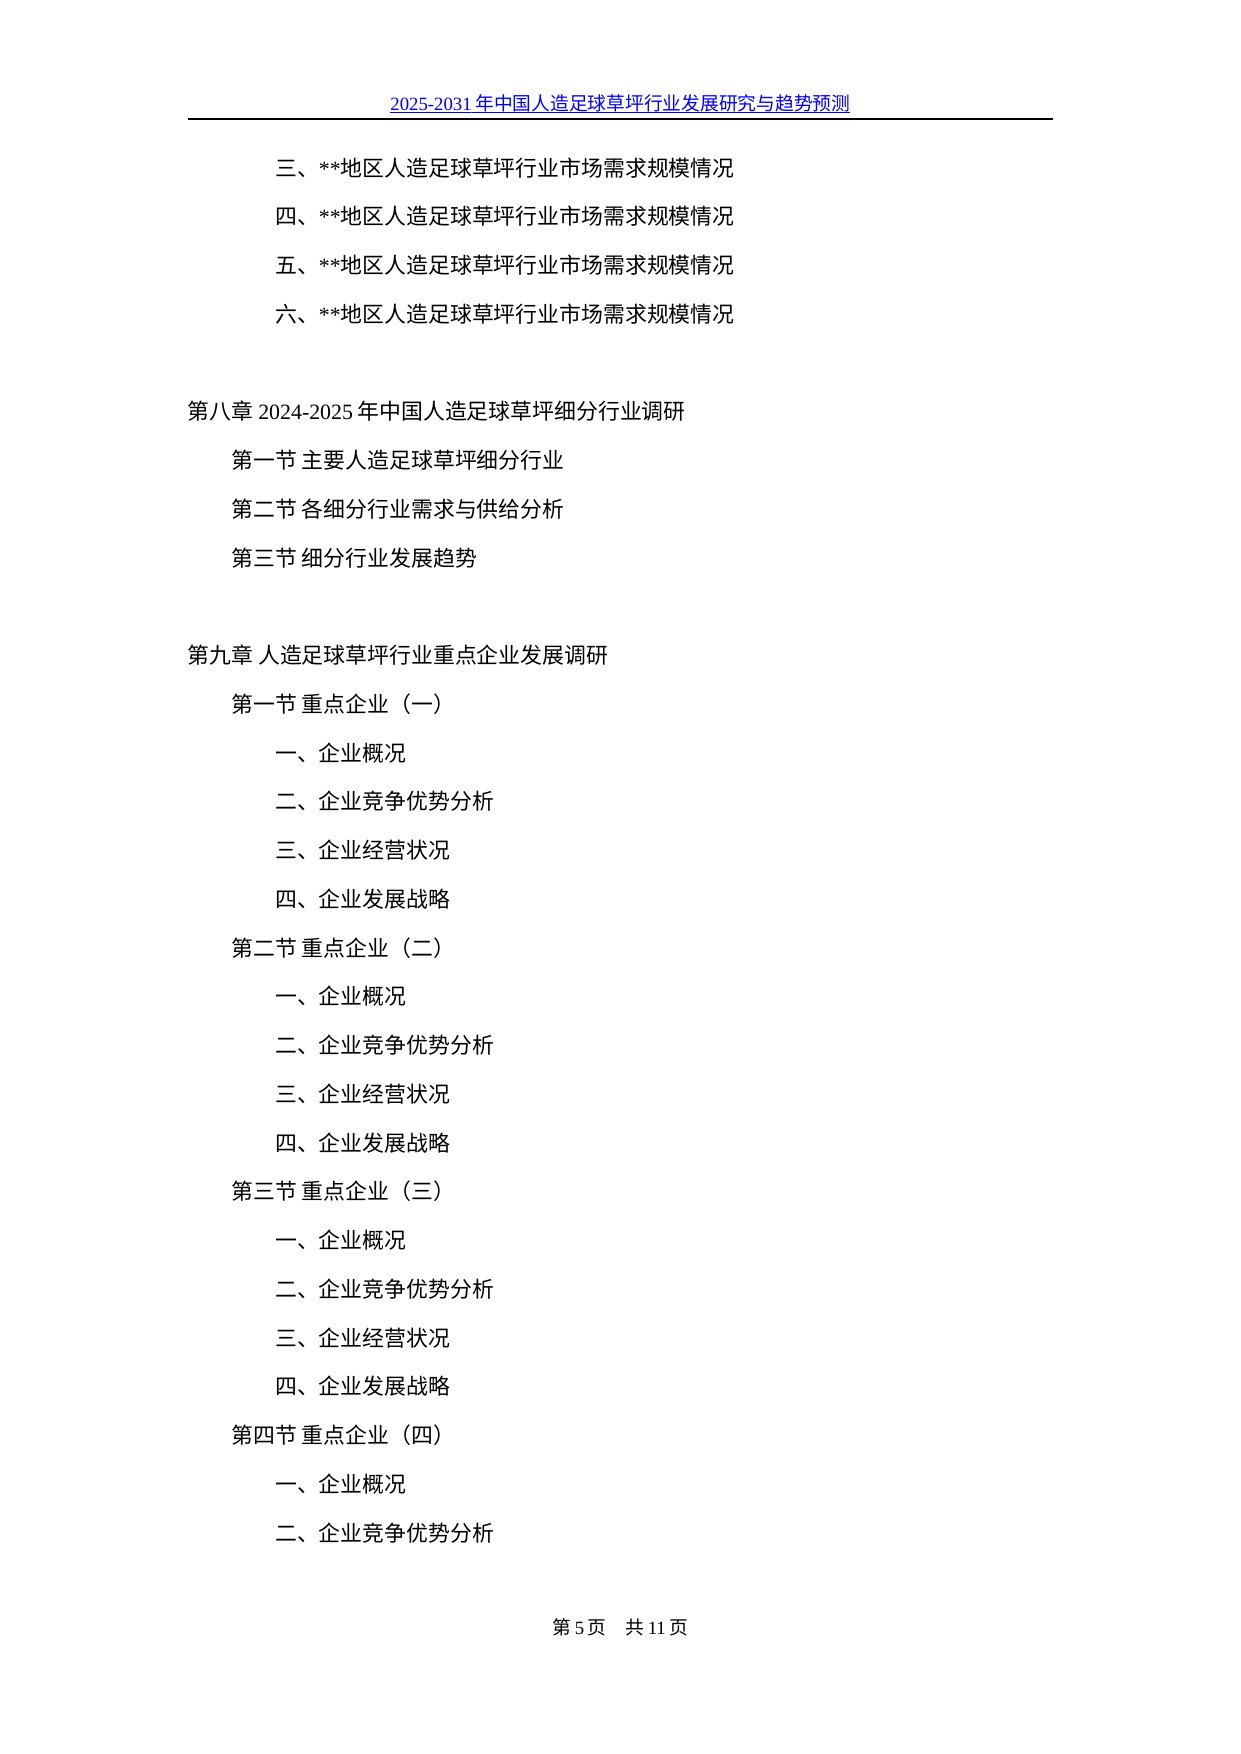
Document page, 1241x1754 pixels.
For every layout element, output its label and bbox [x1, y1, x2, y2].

text [187, 150, 1053, 1548]
